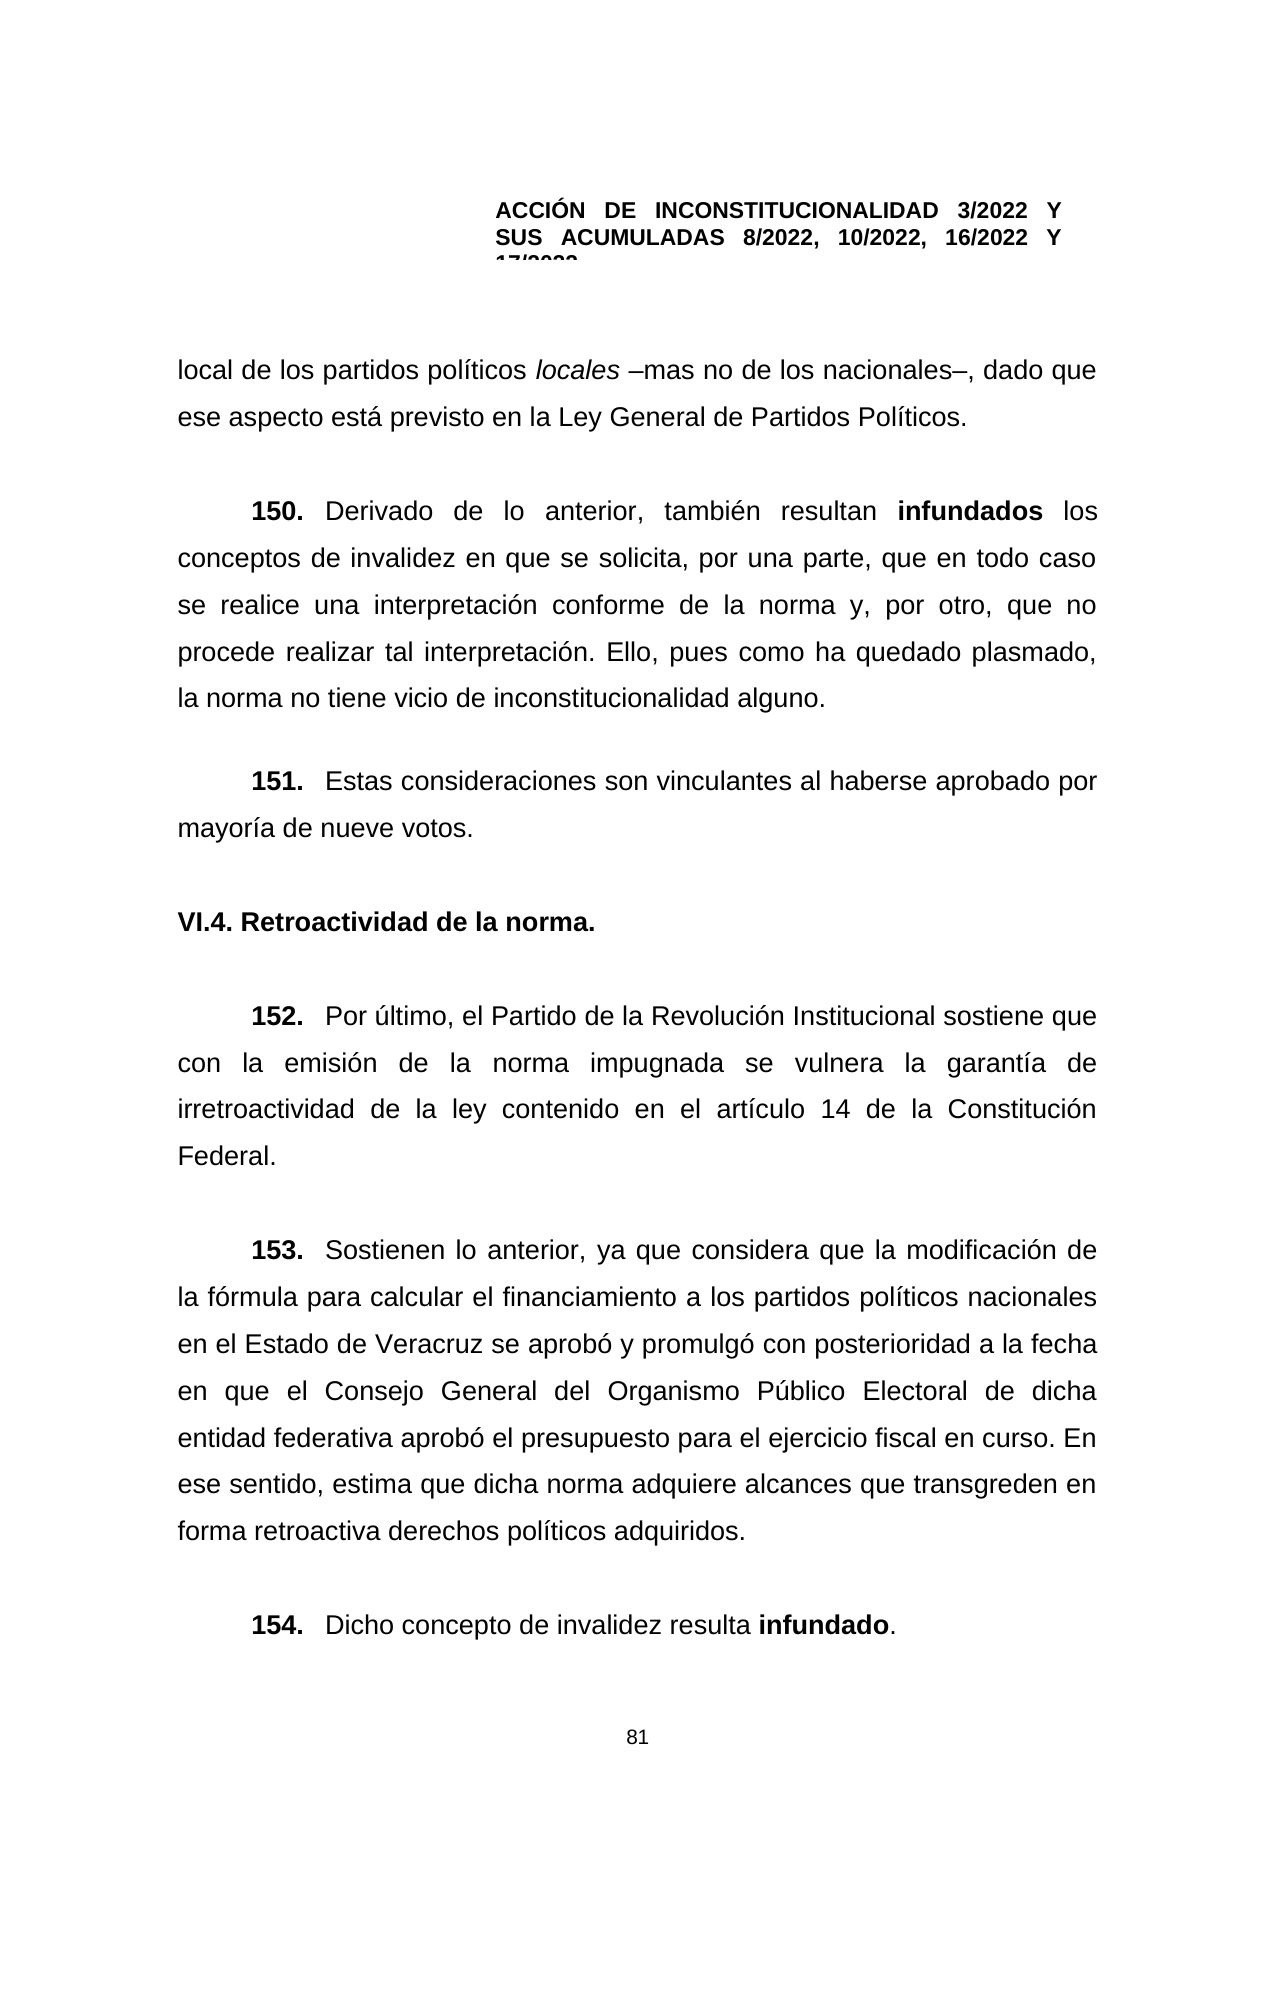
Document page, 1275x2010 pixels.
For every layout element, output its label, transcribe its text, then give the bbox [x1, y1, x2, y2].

list Por último, el Partido de la Revolución Institucional sostiene que con la emisión de la norma impugnada se vulnera la garantía de irretroactividad de la ley contenido en el artículo 14 de la Constitución Federal. [177, 1000, 1098, 1172]
list Estas consideraciones son vinculantes al haberse aprobado por mayoría de nueve votos. [177, 765, 1098, 843]
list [177, 354, 1098, 432]
list Dicho concepto de invalidez resulta infundado. [177, 1609, 1098, 1640]
list Sostienen lo anterior, ya que considera que la modificación de la fórmula para calcular el financiamiento a los partidos políticos nacionales en el Estado de Veracruz se aprobó y promulgó con posterioridad a la fecha en que el Consejo General del Organismo Público Electoral de dicha entidad federativa aprobó el presupuesto para el ejercicio fiscal en curso. En ese sentido, estima que dicha norma adquiere alcances que transgreden en forma retroactiva derechos políticos adquiridos. [177, 1234, 1098, 1547]
list Derivado de lo anterior, también resultan infundados los conceptos de invalidez en que se solicita, por una parte, que en todo caso se realice una interpretación conforme de la norma y, por otro, que no procede realizar tal interpretación. Ello, pues como ha quedado plasmado, la norma no tiene vicio de inconstitucionalidad alguno. [177, 495, 1098, 714]
text VI.4. Retroactividad de la norma. [177, 906, 1098, 937]
